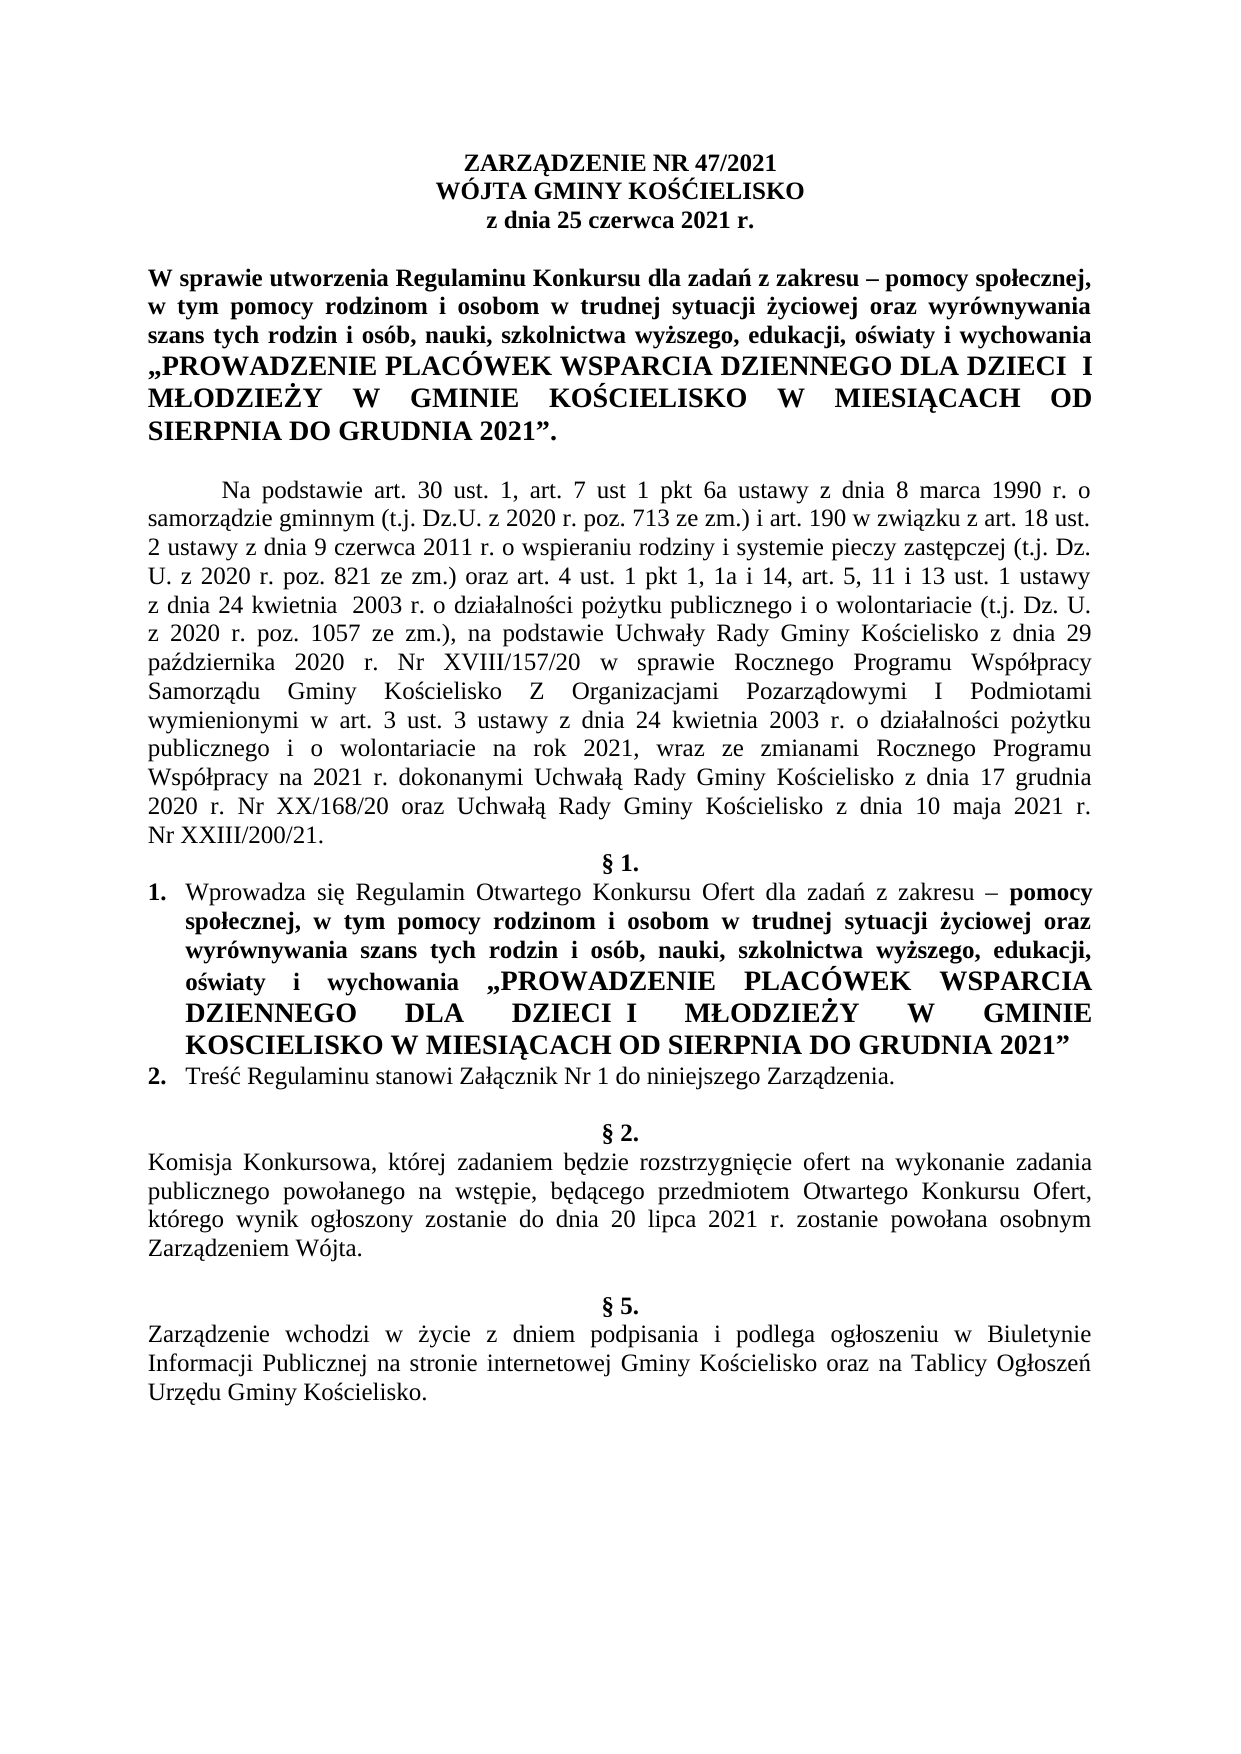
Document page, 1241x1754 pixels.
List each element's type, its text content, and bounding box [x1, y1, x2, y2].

text Komisja Konkursowa, której zadaniem będzie rozstrzygnięcie ofert na wykonanie zadania publicznego powołanego na wstępie, będącego przedmiotem Otwartego Konkursu Ofert, którego wynik ogłoszony zostanie do dnia 20 lipca 2021 r. zostanie powołana osobnym Zarządzeniem Wójta. [148, 1147, 1093, 1262]
title ZARZĄDZENIE NR 47/2021 [148, 148, 1093, 176]
text W sprawie utworzenia Regulaminu Konkursu dla zadań z zakresu – pomocy społecznej, w tym pomocy rodzinom i osobom w trudnej sytuacji życiowej oraz wyrównywania szans tych rodzin i osób, nauki, szkolnictwa wyższego, edukacji, oświaty i wychowania „PROWADZENIE PLACÓWEK WSPARCIA DZIENNEGO DLA DZIECI I MŁODZIEŻY W GMINIE KOŚCIELISKO W MIESIĄCACH OD SIERPNIA DO GRUDNIA 2021”. [148, 263, 1093, 446]
text Zarządzenie wchodzi w życie z dniem podpisania i podlega ogłoszeniu w Biuletynie Informacji Publicznej na stronie internetowej Gminy Kościelisko oraz na Tablicy Ogłoszeń Urzędu Gminy Kościelisko. [148, 1319, 1093, 1406]
text Na podstawie art. 30 ust. 1, art. 7 ust 1 pkt 6a ustawy z dnia 8 marca 1990 r. o samorządzie gminnym (t.j. Dz.U. z 2020 r. poz. 713 ze zm.) i art. 190 w związku z art. 18 ust. 2 ustawy z dnia 9 czerwca 2011 r. o wspieraniu rodziny i systemie pieczy zastępczej (t.j. Dz. U. z 2020 r. poz. 821 ze zm.) oraz art. 4 ust. 1 pkt 1, 1a i 14, art. 5, 11 i 13 ust. 1 ustawy z dnia 24 kwietnia 2003 r. o działalności pożytku publicznego i o wolontariacie (t.j. Dz. U. z 2020 r. poz. 1057 ze zm.), na podstawie Uchwały Rady Gminy Kościelisko z dnia 29 października 2020 r. Nr XVIII/157/20 w sprawie Rocznego Programu Współpracy Samorządu Gminy Kościelisko Z Organizacjami Pozarządowymi I Podmiotami wymienionymi w art. 3 ust. 3 ustawy z dnia 24 kwietnia 2003 r. o działalności pożytku publicznego i o wolontariacie na rok 2021, wraz ze zmianami Rocznego Programu Współpracy na 2021 r. dokonanymi Uchwałą Rady Gminy Kościelisko z dnia 17 grudnia 2020 r. Nr XX/168/20 oraz Uchwałą Rady Gminy Kościelisko z dnia 10 maja 2021 r. Nr XXIII/200/21. [148, 475, 1093, 848]
title WÓJTA GMINY KOŚĆIELISKO [148, 176, 1093, 205]
list Wprowadza się Regulamin Otwartego Konkursu Ofert dla zadań z zakresu – pomocy społecznej, w tym pomocy rodzinom i osobom w trudnej sytuacji życiowej oraz wyrównywania szans tych rodzin i osób, nauki, szkolnictwa wyższego, edukacji, oświaty i wychowania „PROWADZENIE PLACÓWEK WSPARCIA DZIENNEGO DLA DZIECI I MŁODZIEŻY W GMINIE KOSCIELISKO W MIESIĄCACH OD SIERPNIA DO GRUDNIA 2021” [148, 877, 1093, 1061]
text § 5. [148, 1291, 1093, 1319]
title z dnia 25 czerwca 2021 r. [148, 205, 1093, 234]
list Treść Regulaminu stanowi Załącznik Nr 1 do niniejszego Zarządzenia. [148, 1061, 1093, 1089]
text § 2. [148, 1118, 1093, 1147]
text § 1. [148, 848, 1093, 877]
